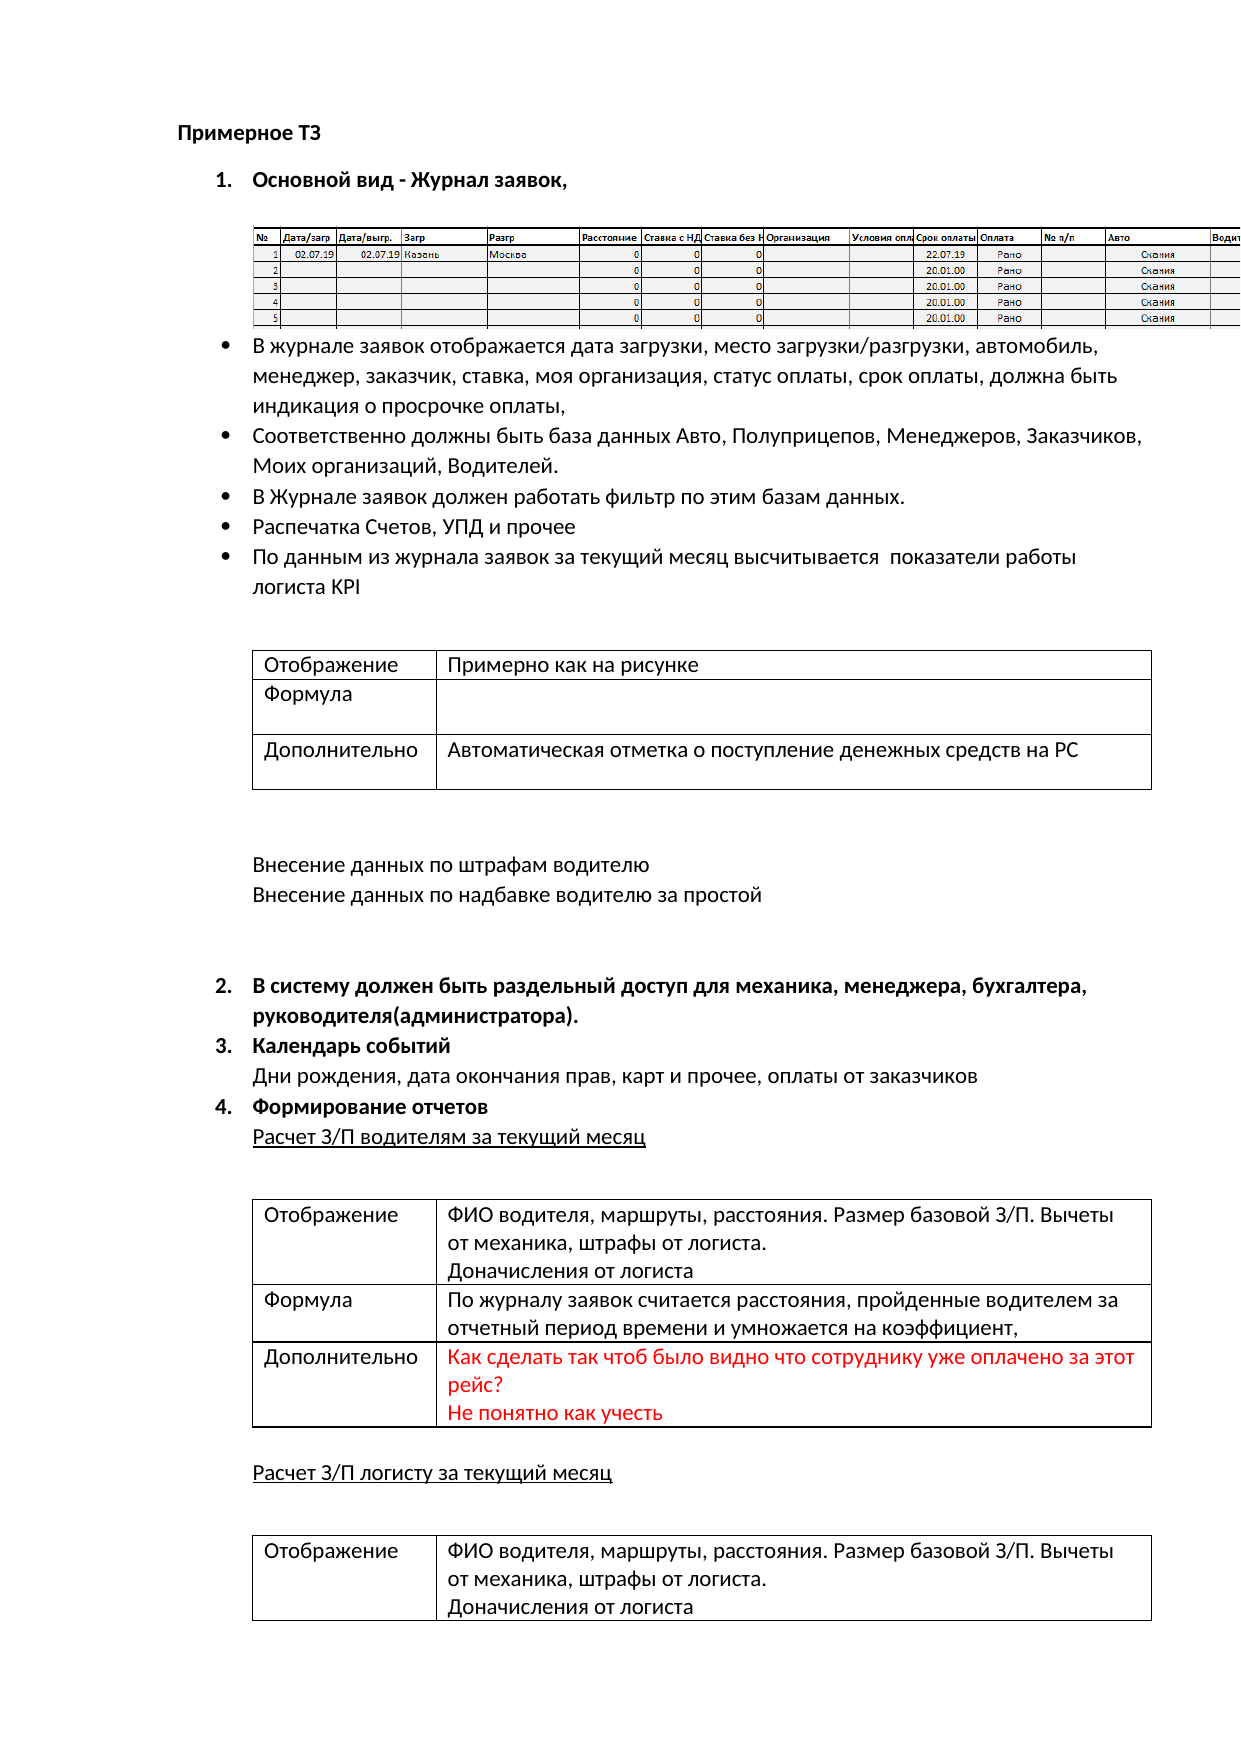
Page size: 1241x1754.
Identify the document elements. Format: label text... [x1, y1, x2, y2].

table_header ФИО водителя, маршруты, расстояния. Размер базовой З/П. Вычеты от механика, штрафы от логиста. Доначисления от логиста [437, 1200, 1151, 1284]
table_cell Дополнительно [253, 1343, 436, 1426]
table_cell Формула [253, 1285, 436, 1341]
table_header Отображение [253, 1536, 436, 1620]
list В систему должен быть раздельный доступ для механика, менеджера, бухгалтера, руководителя(администратора). [215, 971, 1152, 1029]
list Внесение данных по штрафам водителю [252, 850, 1152, 878]
table_cell [437, 680, 1151, 734]
table_header Примерно как на рисунке [437, 651, 1151, 678]
list Распечатка Счетов, УПД и прочее [222, 512, 1152, 540]
list Расчет З/П водителям за текущий месяц [252, 1122, 1152, 1150]
table_header ФИО водителя, маршруты, расстояния. Размер базовой З/П. Вычеты от механика, штрафы от логиста. Доначисления от логиста [437, 1536, 1151, 1620]
list Внесение данных по надбавке водителю за простой [252, 880, 1152, 908]
picture [252, 225, 1241, 329]
list Расчет З/П логисту за текущий месяц [252, 1458, 1152, 1486]
list Соответственно должны быть база данных Авто, Полуприцепов, Менеджеров, Заказчиков, Моих организаций, Водителей. [222, 421, 1152, 479]
list По данным из журнала заявок за текущий месяц высчитывается показатели работы логиста KPI [222, 542, 1152, 600]
list В Журнале заявок должен работать фильтр по этим базам данных. [222, 482, 1152, 510]
table_cell Как сделать так чтоб было видно что сотруднику уже оплачено за этот рейс? Не понятно как учесть [437, 1343, 1151, 1426]
list Дни рождения, дата окончания прав, карт и прочее, оплаты от заказчиков [252, 1062, 1152, 1090]
list Формирование отчетов [215, 1092, 1152, 1120]
list Календарь событий [215, 1031, 1152, 1059]
text Примерное ТЗ [177, 118, 1152, 146]
list Основной вид - Журнал заявок, [215, 165, 1152, 193]
list В журнале заявок отображается дата загрузки, место загрузки/разгрузки, автомобиль, менеджер, заказчик, ставка, моя организация, статус оплаты, срок оплаты, должна быть индикация о просрочке оплаты, [222, 331, 1152, 419]
table_cell Автоматическая отметка о поступление денежных средств на РС [437, 735, 1151, 789]
table_header Отображение [253, 1200, 436, 1284]
table_cell По журналу заявок считается расстояния, пройденные водителем за отчетный период времени и умножается на коэффициент, [437, 1285, 1151, 1341]
table_cell Дополнительно [253, 735, 436, 789]
table_cell Формула [253, 680, 436, 734]
table_header Отображение [253, 651, 436, 678]
